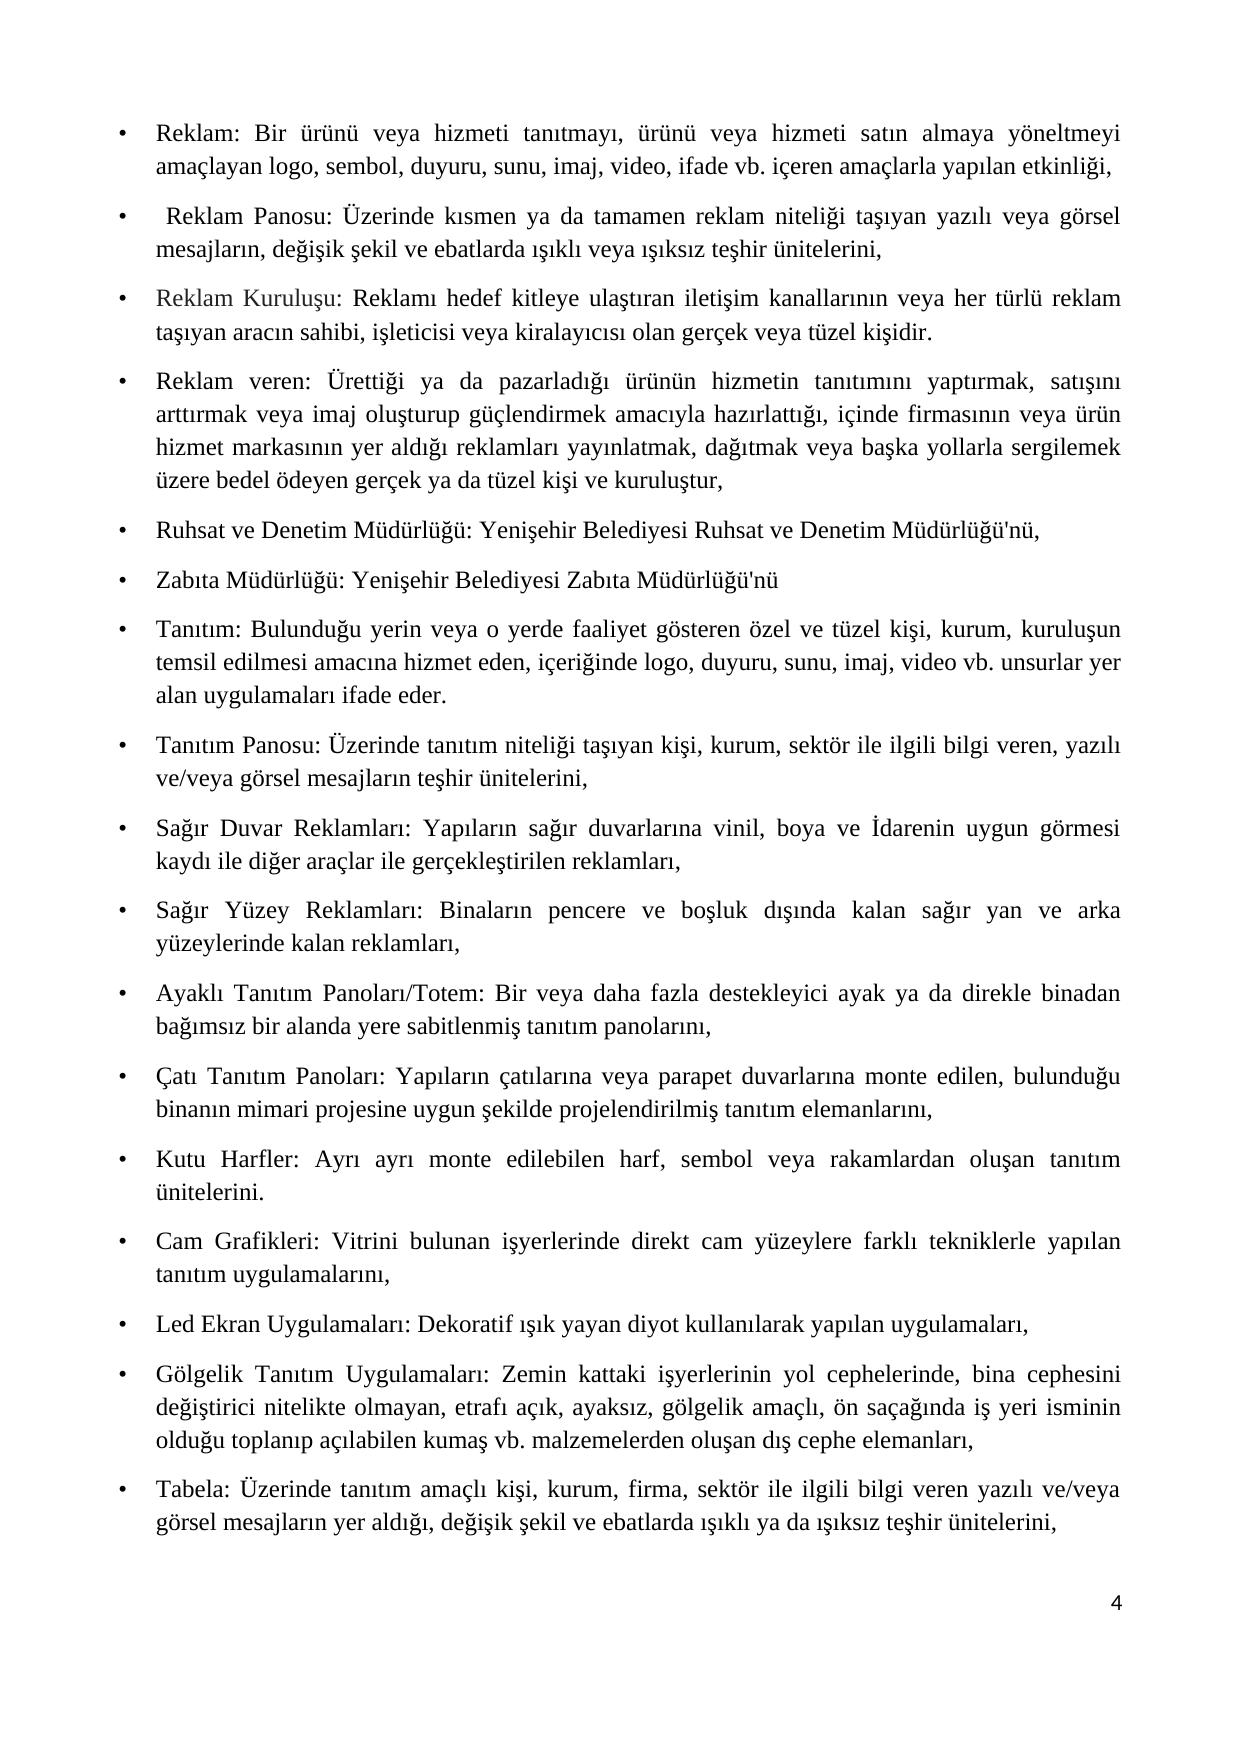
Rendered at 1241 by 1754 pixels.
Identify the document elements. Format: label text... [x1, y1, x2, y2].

list Ruhsat ve Denetim Müdürlüğü: Yenişehir Belediyesi Ruhsat ve Denetim Müdürlüğü'nü, [118, 515, 1122, 544]
list Sağır Yüzey Reklamları: Binaların pencere ve boşluk dışında kalan sağır yan ve arka yüzeylerinde kalan reklamları, [118, 896, 1122, 957]
list Cam Grafikleri: Vitrini bulunan işyerlerinde direkt cam yüzeylere farklı tekniklerle yapılan tanıtım uygulamalarını, [118, 1226, 1122, 1288]
list Gölgelik Tanıtım Uygulamaları: Zemin kattaki işyerlerinin yol cephelerinde, bina cephesini değiştirici nitelikte olmayan, etrafı açık, ayaksız, gölgelik amaçlı, ön saçağında iş yeri isminin olduğu toplanıp açılabilen kumaş vb. malzemelerden oluşan dış cephe elemanları, [118, 1359, 1122, 1453]
list Sağır Duvar Reklamları: Yapıların sağır duvarlarına vinil, boya ve İdarenin uygun görmesi kaydı ile diğer araçlar ile gerçekleştirilen reklamları, [118, 813, 1122, 874]
list Tanıtım: Bulunduğu yerin veya o yerde faaliyet gösteren özel ve tüzel kişi, kurum, kuruluşun temsil edilmesi amacına hizmet eden, içeriğinde logo, duyuru, sunu, imaj, video vb. unsurlar yer alan uygulamaları ifade eder. [118, 614, 1122, 709]
list Tanıtım Panosu: Üzerinde tanıtım niteliği taşıyan kişi, kurum, sektör ile ilgili bilgi veren, yazılı ve/veya görsel mesajların teşhir ünitelerini, [118, 730, 1122, 792]
list Zabıta Müdürlüğü: Yenişehir Belediyesi Zabıta Müdürlüğü'nü [118, 565, 1122, 593]
list Çatı Tanıtım Panoları: Yapıların çatılarına veya parapet duvarlarına monte edilen, bulunduğu binanın mimari projesine uygun şekilde projelendirilmiş tanıtım elemanlarını, [118, 1061, 1122, 1123]
list Reklam: Bir ürünü veya hizmeti tanıtmayı, ürünü veya hizmeti satın almaya yöneltmeyi amaçlayan logo, sembol, duyuru, sunu, imaj, video, ifade vb. içeren amaçlarla yapılan etkinliği, [118, 118, 1122, 180]
list Ayaklı Tanıtım Panoları/Totem: Bir veya daha fazla destekleyici ayak ya da direkle binadan bağımsız bir alanda yere sabitlenmiş tanıtım panolarını, [118, 978, 1122, 1040]
list Led Ekran Uygulamaları: Dekoratif ışık yayan diyot kullanılarak yapılan uygulamaları, [118, 1309, 1122, 1338]
list Tabela: Üzerinde tanıtım amaçlı kişi, kurum, firma, sektör ile ilgili bilgi veren yazılı ve/veya görsel mesajların yer aldığı, değişik şekil ve ebatlarda ışıklı ya da ışıksız teşhir ünitelerini, [118, 1474, 1122, 1536]
list Reklam Panosu: Üzerinde kısmen ya da tamamen reklam niteliği taşıyan yazılı veya görsel mesajların, değişik şekil ve ebatlarda ışıklı veya ışıksız teşhir ünitelerini, [118, 201, 1122, 263]
list Reklam Kuruluşu: Reklamı hedef kitleye ulaştıran iletişim kanallarının veya her türlü reklam taşıyan aracın sahibi, işleticisi veya kiralayıcısı olan gerçek veya tüzel kişidir. [118, 283, 1122, 345]
list Kutu Harfler: Ayrı ayrı monte edilebilen harf, sembol veya rakamlardan oluşan tanıtım ünitelerini. [118, 1144, 1122, 1205]
list Reklam veren: Ürettiği ya da pazarladığı ürünün hizmetin tanıtımını yaptırmak, satışını arttırmak veya imaj oluşturup güçlendirmek amacıyla hazırlattığı, içinde firmasının veya ürün hizmet markasının yer aldığı reklamları yayınlatmak, dağıtmak veya başka yollarla sergilemek üzere bedel ödeyen gerçek ya da tüzel kişi ve kuruluştur, [118, 366, 1122, 494]
